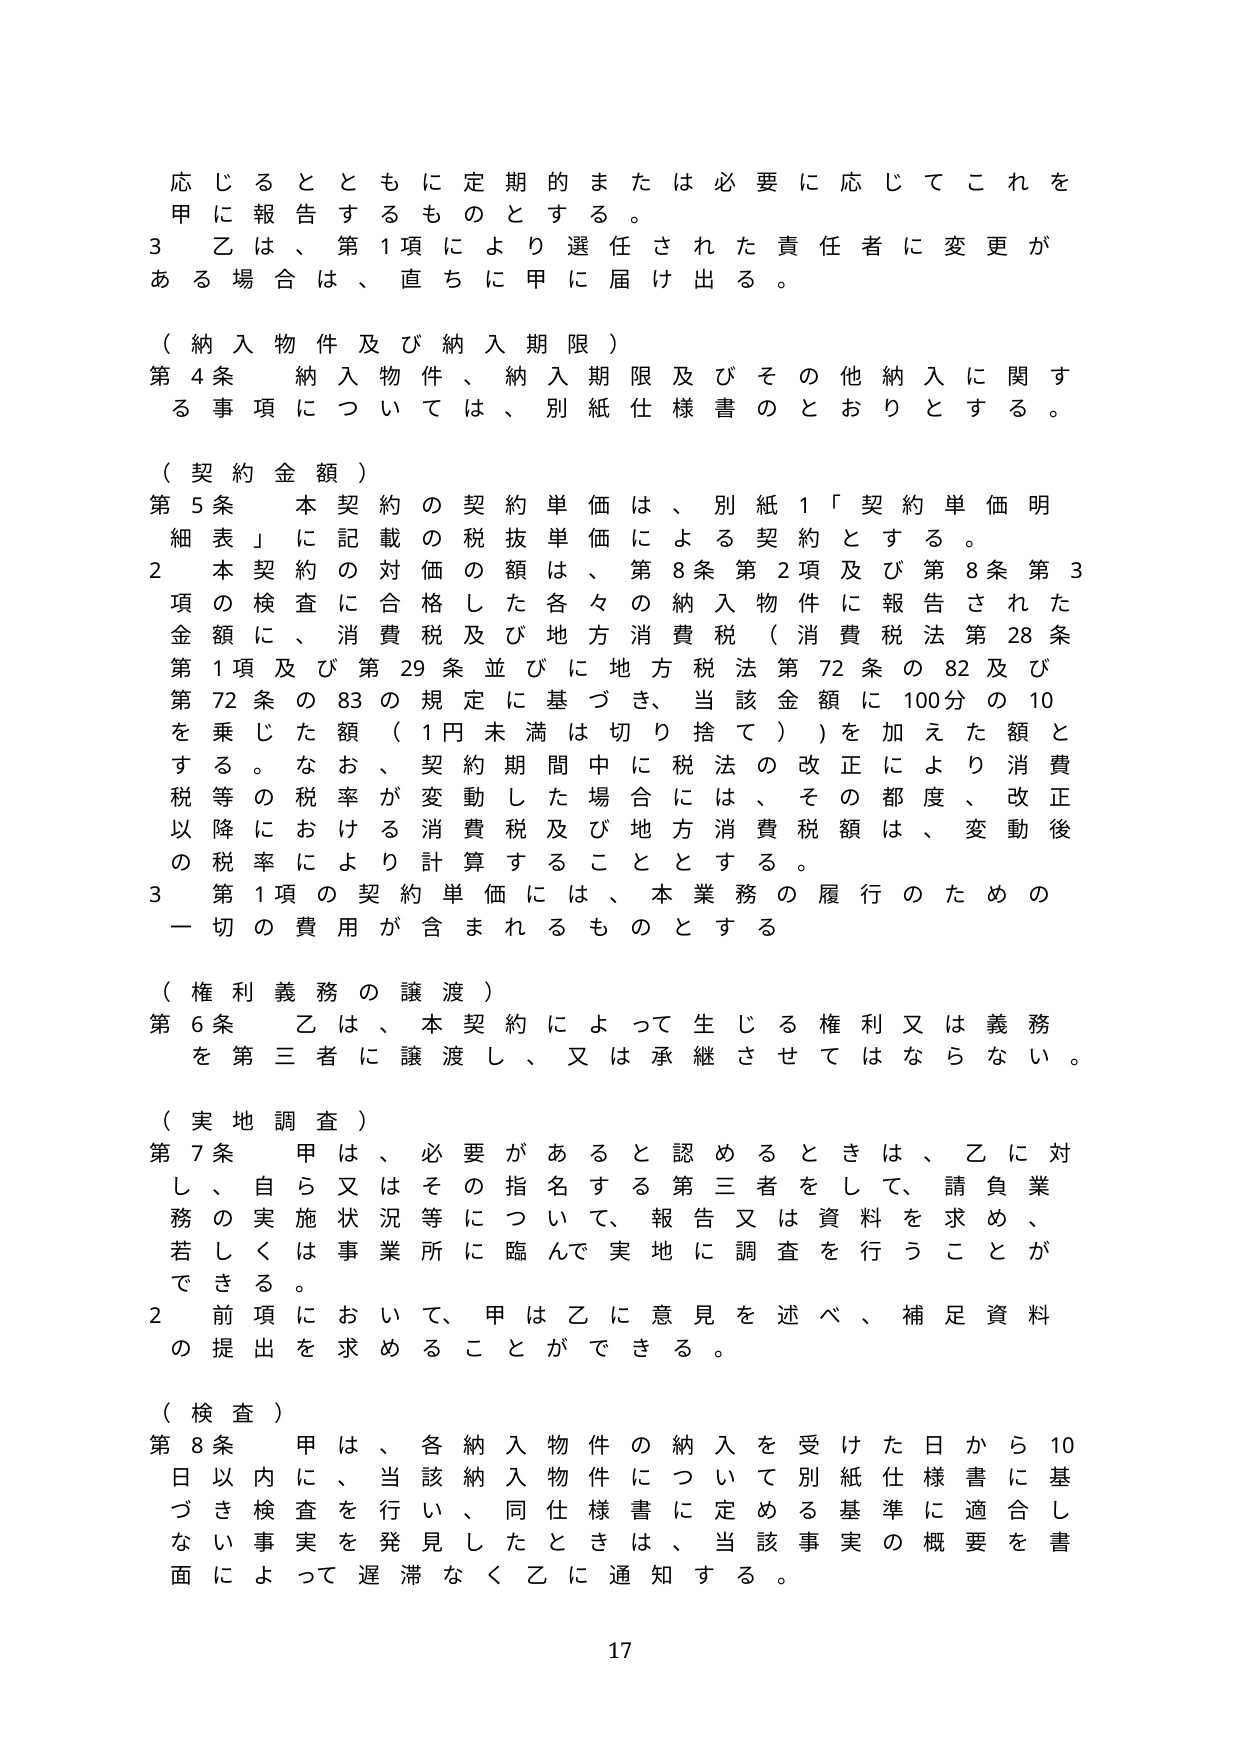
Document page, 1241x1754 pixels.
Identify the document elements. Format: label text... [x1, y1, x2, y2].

text （権利義務の譲渡） [149, 974, 1100, 1007]
text 2 前項において、甲は乙に意見を述べ、補足資料の提出を求めることができる。 [149, 1298, 1100, 1363]
text 第8条 甲は、各納入物件の納入を受けた日から10日以内に、当該納入物件について別紙仕様書に基づき検査を行い、同仕様書に定める基準に適合しない事実を発見したときは、当該事実の概要を書面によって遅滞なく乙に通知する。 [149, 1428, 1100, 1590]
text （契約金額） [149, 456, 1100, 488]
text （検査） [149, 1395, 1100, 1428]
text 3 第1項の契約単価には、本業務の履行のための一切の費用が含まれるものとする [149, 877, 1100, 942]
text 第4条 納入物件、納入期限及びその他納入に関する事項については、別紙仕様書のとおりとする。 [149, 359, 1100, 423]
text 第5条 本契約の契約単価は、別紙1「契約単価明細表」に記載の税抜単価による契約とする。 [149, 488, 1100, 553]
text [149, 164, 1100, 229]
text （納入物件及び納入期限） [149, 326, 1100, 359]
text 3 乙は、第1項により選任された責任者に変更がある場合は、直ちに甲に届け出る。 [149, 229, 1100, 294]
text 第6条 乙は、本契約によって生じる権利又は義務を第三者に譲渡し、又は承継させてはならない。 [149, 1007, 1100, 1071]
text 2 本契約の対価の額は、第8条第2項及び第8条第3項の検査に合格した各々の納入物件に報告された金額に、消費税及び地方消費税（消費税法第28条第1項及び第29条並びに地方税法第72条の82及び第72条の83の規定に基づき、当該金額に100分の10を乗じた額（1円未満は切り捨て）)を加えた額とする。なお、契約期間中に税法の改正により消費税等の税率が変動した場合には、その都度、改正以降における消費税及び地方消費税額は、変動後の税率により計算することとする。 [149, 553, 1100, 877]
text 第7条 甲は、必要があると認めるときは、乙に対し、自ら又はその指名する第三者をして、請負業務の実施状況等について、報告又は資料を求め、若しくは事業所に臨んで実地に調査を行うことができる。 [149, 1136, 1100, 1298]
text （実地調査） [149, 1104, 1100, 1136]
